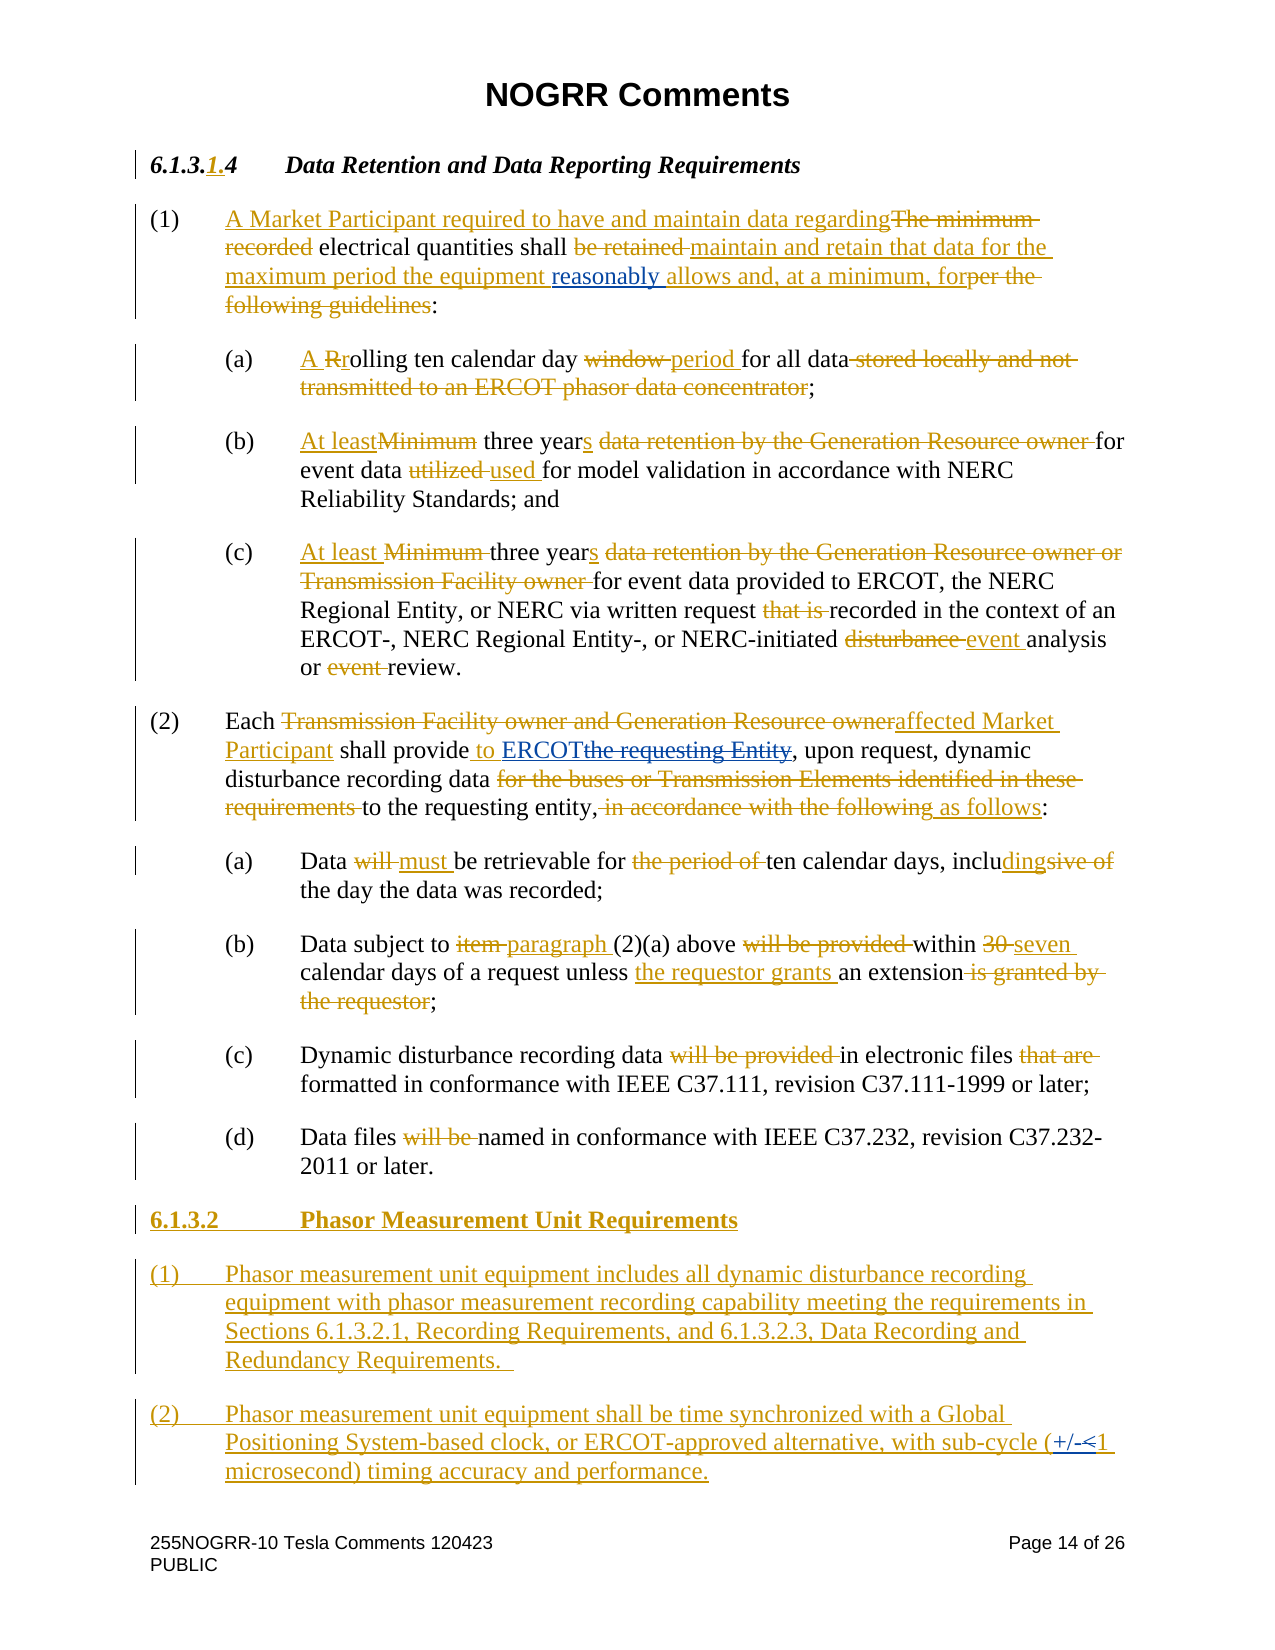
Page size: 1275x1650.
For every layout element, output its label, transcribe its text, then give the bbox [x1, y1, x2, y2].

list (b) three year for event data for model validation in accordance with NERC Reliability Standards; and [225, 426, 1125, 512]
list (2) Each shall provide, upon request, dynamic disturbance recording data to the requesting entity,: [150, 706, 1125, 821]
list (b) Data subject to (2)(a) above within calendar days of a request unless an extension; [225, 929, 1125, 1015]
list (a) Data be retrievable for ten calendar days, inclu the day the data was recorded; [225, 846, 1125, 904]
text 6.1.3.4 Data Retention and Data Reporting Requirements [150, 150, 1125, 179]
text (1) electrical quantities shall : [150, 204, 1125, 319]
list (c) Dynamic disturbance recording data in electronic files formatted in conformance with IEEE C37.111, revision C37.111-1999 or later; [225, 1040, 1125, 1097]
list (d) Data files named in conformance with IEEE C37.232, revision C37.232-2011 or later. [225, 1122, 1125, 1180]
list (a) olling ten calendar day for all data; [225, 344, 1125, 401]
list (c) three year for event data provided to ERCOT, the NERC Regional Entity, or NERC via written request recorded in the context of an ERCOT-, NERC Regional Entity-, or NERC-initiated analysis or review. [225, 537, 1125, 681]
